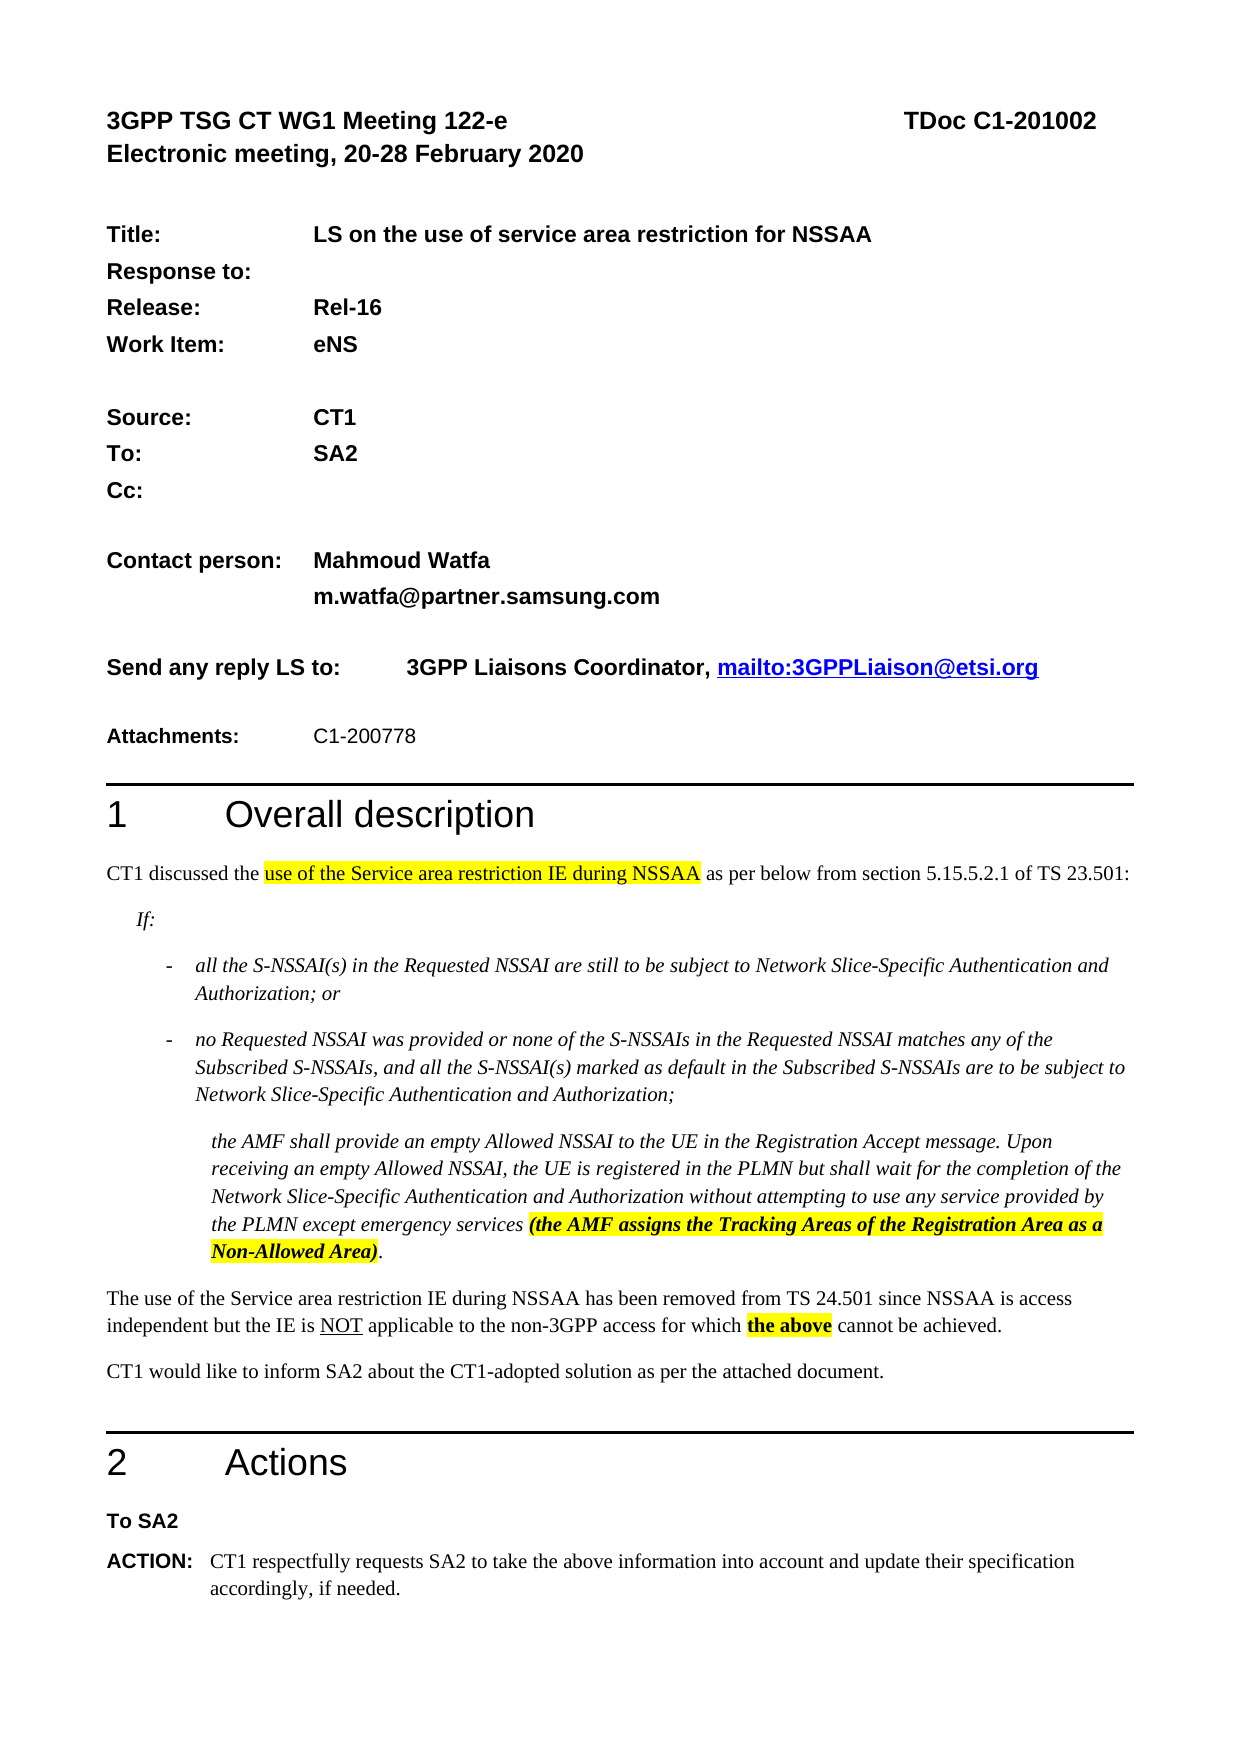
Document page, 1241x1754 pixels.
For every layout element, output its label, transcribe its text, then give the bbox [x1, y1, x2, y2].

text Cc: [106, 477, 1134, 503]
text If: [136, 907, 1134, 931]
text The use of the Service area restriction IE during NSSAA has been removed from TS 24.501 since NSSAA is access independent but the IE is NOT applicable to the non-3GPP access for which the above cannot be achieved. [106, 1286, 1134, 1337]
text Source: CT1 [106, 404, 1134, 430]
subtitle 1 Overall description [106, 786, 1134, 835]
text Response to: [106, 258, 1134, 284]
text Title: LS on the use of service area restriction for NSSAA [106, 221, 1134, 248]
text Attachments: C1-200778 [106, 724, 1134, 748]
text Work Item: eNS [106, 331, 1134, 357]
text - no Requested NSSAI was provided or none of the S-NSSAIs in the Requested NSSAI matches any of the Subscribed S-NSSAIs, and all the S-NSSAI(s) marked as default in the Subscribed S-NSSAIs are to be subject to Network Slice-Specific Authentication and Authorization; [166, 1027, 1134, 1106]
text - all the S-NSSAI(s) in the Requested NSSAI are still to be subject to Network Slice-Specific Authentication and Authorization; or [166, 953, 1134, 1005]
text ACTION: CT1 respectfully requests SA2 to take the above information into account and update their specification accordingly, if needed. [106, 1548, 1134, 1600]
text the AMF shall provide an empty Allowed NSSAI to the UE in the Registration Accept message. Upon receiving an empty Allowed NSSAI, the UE is registered in the PLMN but shall wait for the completion of the Network Slice-Specific Authentication and Authorization without attempting to use any service provided by the PLMN except emergency services (the AMF assigns the Tracking Areas of the Registration Area as a Non-Allowed Area). [211, 1129, 1134, 1263]
text To: SA2 [106, 440, 1134, 466]
subtitle 2 Actions [106, 1434, 1134, 1483]
text Electronic meeting, 20-28 February 2020 [106, 139, 1134, 168]
text To SA2 [106, 1508, 1134, 1532]
text Release: Rel-16 [106, 294, 1134, 321]
text CT1 discussed the use of the Service area restriction IE during NSSAA as per below from section 5.15.5.2.1 of TS 23.501: [701, 861, 1134, 884]
text Contact person: Mahmoud Watfa [106, 547, 1134, 573]
text CT1 would like to inform SA2 about the CT1-adopted solution as per the attached document. [106, 1359, 1134, 1383]
text m.watfa@partner.samsung.com [106, 583, 1134, 609]
text Send any reply LS to: 3GPP Liaisons Coordinator, mailto:3GPPLiaison@etsi.org [106, 654, 1134, 680]
text 3GPP TSG CT WG1 Meeting 122-e TDoc C1-201002 [106, 106, 1134, 135]
